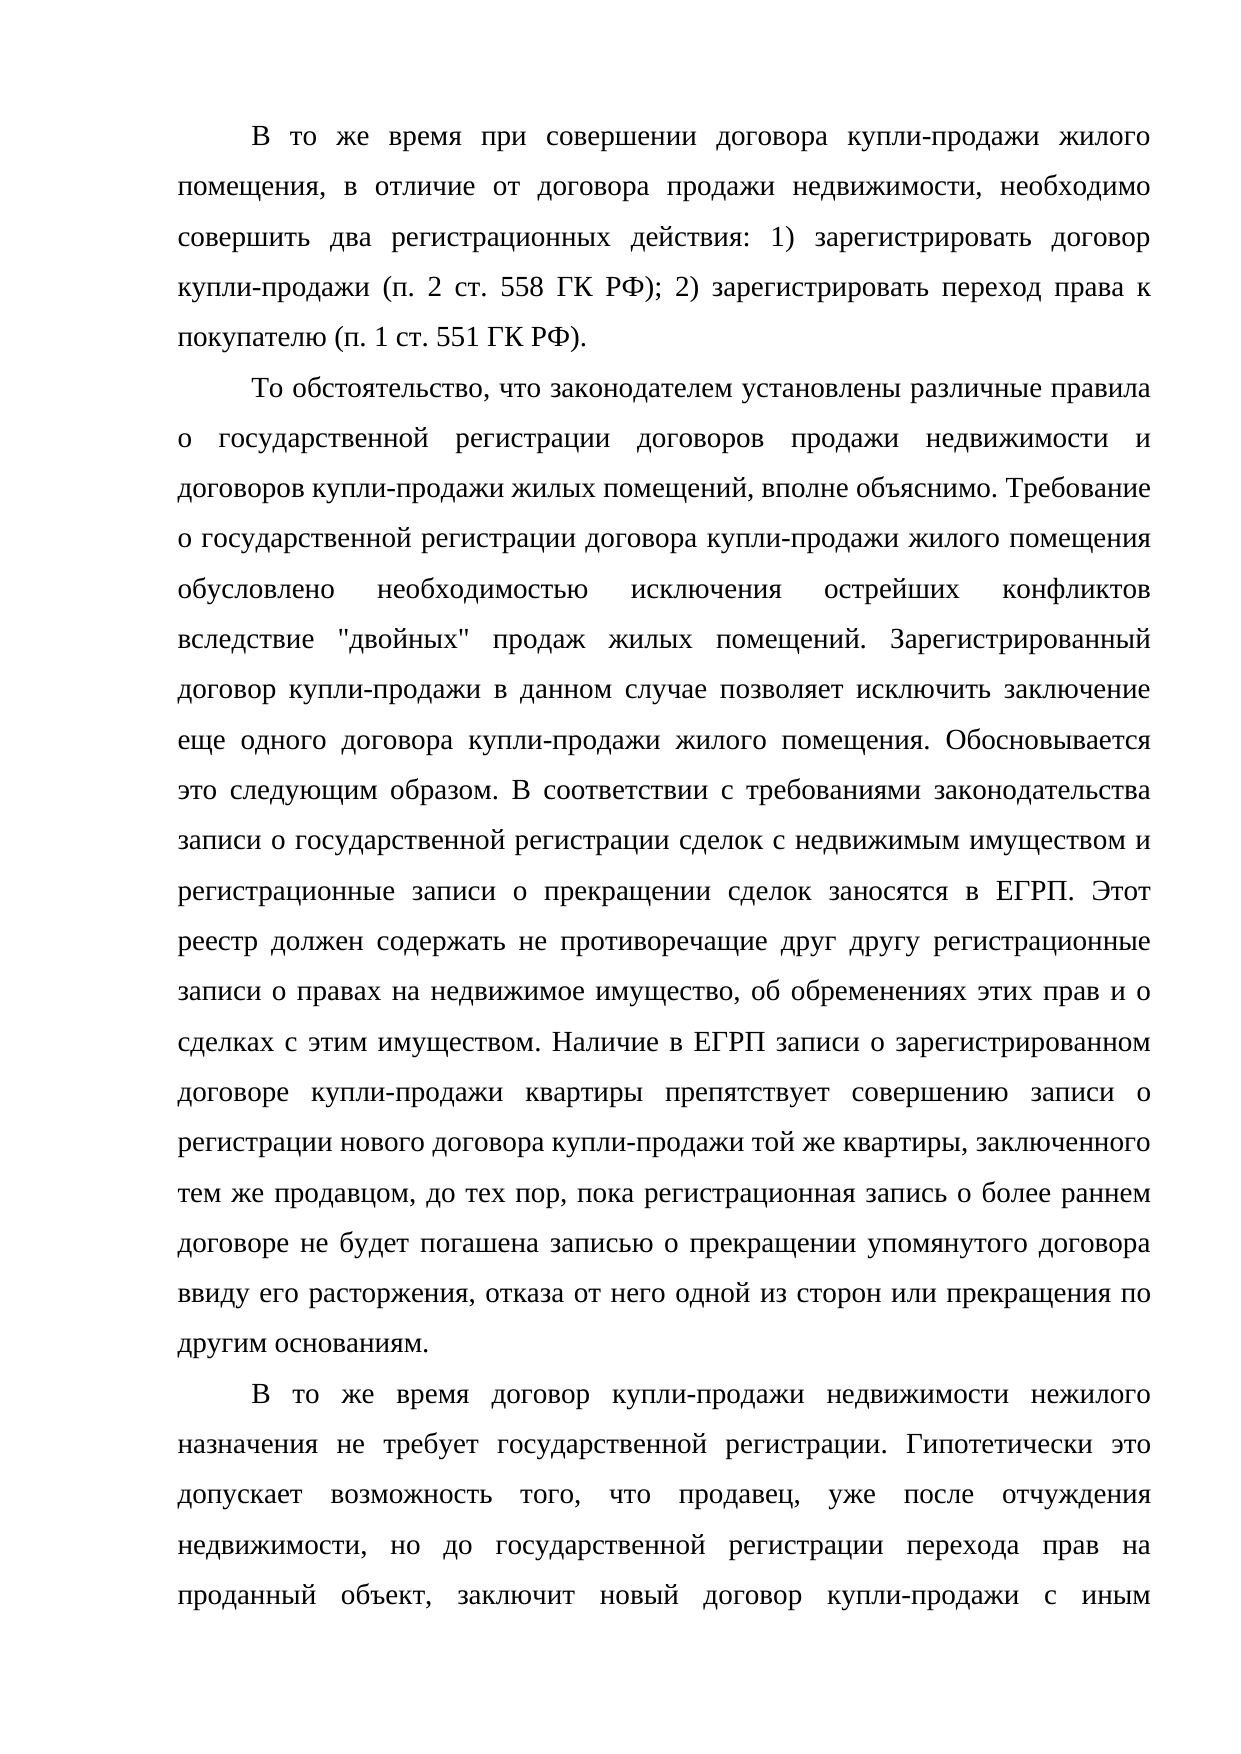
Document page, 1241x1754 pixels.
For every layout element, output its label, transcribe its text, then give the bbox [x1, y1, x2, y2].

text В то же время при совершении договора купли-продажи жилого помещения, в отличие от договора продажи недвижимости, необходимо совершить два регистрационных действия: 1) зарегистрировать договор купли-продажи (п. 2 ст. 558 ГК РФ); 2) зарегистрировать переход права к покупателю (п. 1 ст. 551 ГК РФ). [177, 118, 1152, 353]
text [177, 1376, 1152, 1611]
text То обстоятельство, что законодателем установлены различные правила о государственной регистрации договоров продажи недвижимости и договоров купли-продажи жилых помещений, вполне объяснимо. Требование о государственной регистрации договора купли-продажи жилого помещения обусловлено необходимостью исключения острейших конфликтов вследствие "двойных" продаж жилых помещений. Зарегистрированный договор купли-продажи в данном случае позволяет исключить заключение еще одного договора купли-продажи жилого помещения. Обосновывается это следующим образом. В соответствии с требованиями законодательства записи о государственной регистрации сделок с недвижимым имуществом и регистрационные записи о прекращении сделок заносятся в ЕГРП. Этот реестр должен содержать не противоречащие друг другу регистрационные записи о правах на недвижимое имущество, об обременениях этих прав и о сделках с этим имуществом. Наличие в ЕГРП записи о зарегистрированном договоре купли-продажи квартиры препятствует совершению записи о регистрации нового договора купли-продажи той же квартиры, заключенного тем же продавцом, до тех пор, пока регистрационная запись о более раннем договоре не будет погашена записью о прекращении упомянутого договора ввиду его расторжения, отказа от него одной из сторон или прекращения по другим основаниям. [177, 370, 1152, 1359]
